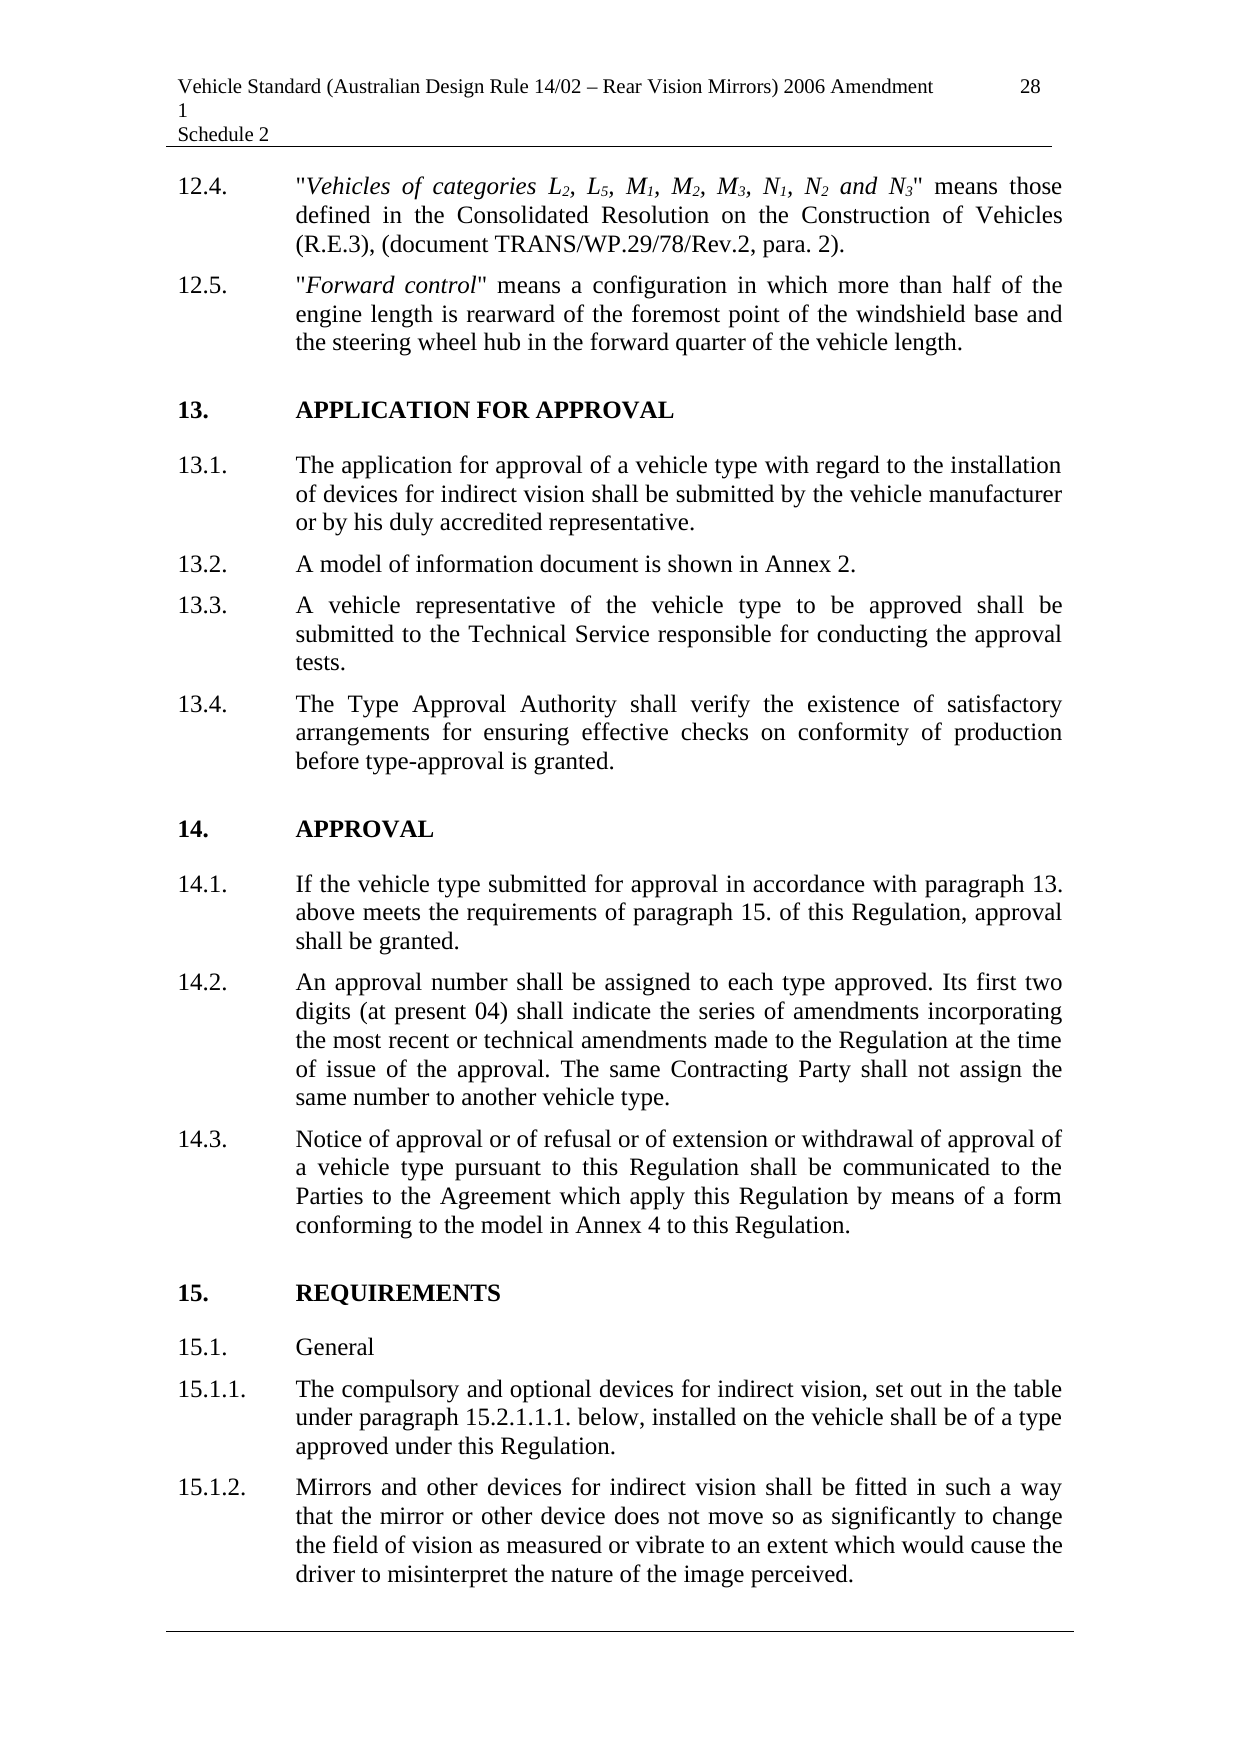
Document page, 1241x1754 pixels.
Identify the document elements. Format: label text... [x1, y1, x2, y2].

text 14.1. If the vehicle type submitted for approval in accordance with paragraph 13. above meets the requirements of paragraph 15. of this Regulation, approval shall be granted. [177, 869, 1063, 955]
text 14.2. An approval number shall be assigned to each type approved. Its first two digits (at present 04) shall indicate the series of amendments incorporating the most recent or technical amendments made to the Regulation at the time of issue of the approval. The same Contracting Party shall not assign the same number to another vehicle type. [177, 967, 1063, 1111]
text 13.4. The Type Approval Authority shall verify the existence of satisfactory arrangements for ensuring effective checks on conformity of production before type-approval is granted. [177, 689, 1063, 775]
text 15.1. General [177, 1332, 1063, 1361]
text 15.1.1. The compulsory and optional devices for indirect vision, set out in the table under paragraph 15.2.1.1.1. below, installed on the vehicle shall be of a type approved under this Regulation. [177, 1374, 1063, 1460]
text 13. Application for approval [177, 394, 945, 425]
text 12.5. "Forward control" means a configuration in which more than half of the engine length is rearward of the foremost point of the windshield base and the steering wheel hub in the forward quarter of the vehicle length. [177, 270, 1063, 356]
text 14.3. Notice of approval or of refusal or of extension or withdrawal of approval of a vehicle type pursuant to this Regulation shall be communicated to the Parties to the Agreement which apply this Regulation by means of a form conforming to the model in Annex 4 to this Regulation. [177, 1124, 1063, 1239]
text 15. Requirements [177, 1276, 945, 1307]
text 12.4. "Vehicles of categories L2, L5, M1, M2, M3, N1, N2 and N3" means those defined in the Consolidated Resolution on the Construction of Vehicles (R.E.3), (document TRANS/WP.29/78/Rev.2, para. 2). [177, 171, 1063, 257]
text 15.1.2. Mirrors and other devices for indirect vision shall be fitted in such a way that the mirror or other device does not move so as significantly to change the field of vision as measured or vibrate to an extent which would cause the driver to misinterpret the nature of the image perceived. [177, 1472, 1063, 1587]
text 13.2. A model of information document is shown in Annex 2. [177, 549, 1063, 577]
text 13.3. A vehicle representative of the vehicle type to be approved shall be submitted to the Technical Service responsible for conducting the approval tests. [177, 590, 1063, 676]
text 13.1. The application for approval of a vehicle type with regard to the installation of devices for indirect vision shall be submitted by the vehicle manufacturer or by his duly accredited representative. [177, 450, 1063, 536]
text 14. Approval [177, 812, 945, 844]
